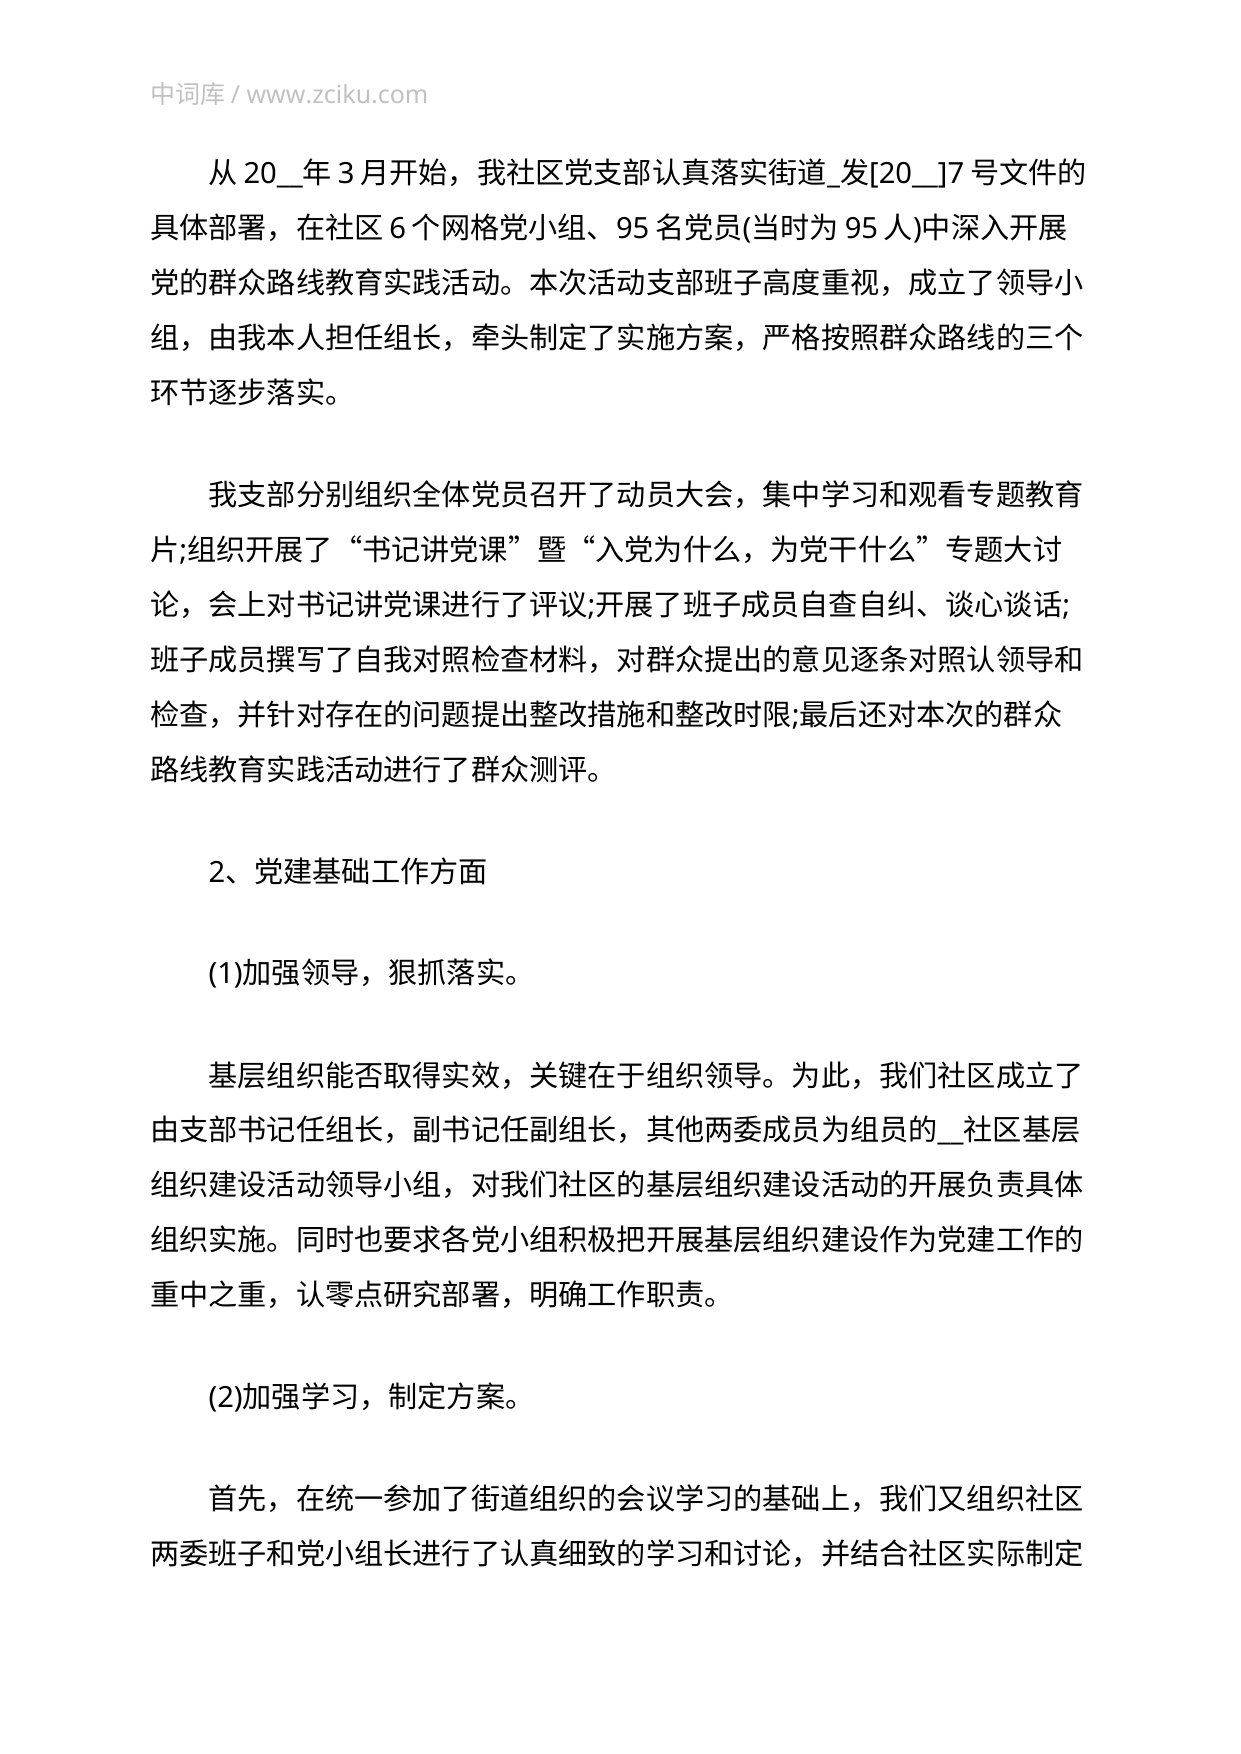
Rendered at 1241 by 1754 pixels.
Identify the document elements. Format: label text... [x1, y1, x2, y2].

text 2、党建基础工作方面 [150, 848, 1090, 891]
text 基层组织能否取得实效，关键在于组织领导。为此，我们社区成立了由支部书记任组长，副书记任副组长，其他两委成员为组员的__社区基层组织建设活动领导小组，对我们社区的基层组织建设活动的开展负责具体组织实施。同时也要求各党小组积极把开展基层组织建设作为党建工作的重中之重，认零点研究部署，明确工作职责。 [150, 1052, 1090, 1314]
text (1)加强领导，狠抓落实。 [150, 950, 1090, 992]
text 从20__年3月开始，我社区党支部认真落实街道_发[20__]7号文件的具体部署，在社区6个网格党小组、95名党员(当时为95人)中深入开展党的群众路线教育实践活动。本次活动支部班子高度重视，成立了领导小组，由我本人担任组长，牵头制定了实施方案，严格按照群众路线的三个环节逐步落实。 [150, 150, 1090, 412]
text (2)加强学习，制定方案。 [150, 1373, 1090, 1416]
text 我支部分别组织全体党员召开了动员大会，集中学习和观看专题教育片;组织开展了“书记讲党课”暨“入党为什么，为党干什么”专题大讨论，会上对书记讲党课进行了评议;开展了班子成员自查自纠、谈心谈话;班子成员撰写了自我对照检查材料，对群众提出的意见逐条对照认领导和检查，并针对存在的问题提出整改措施和整改时限;最后还对本次的群众路线教育实践活动进行了群众测评。 [150, 472, 1090, 789]
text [150, 1476, 1090, 1573]
